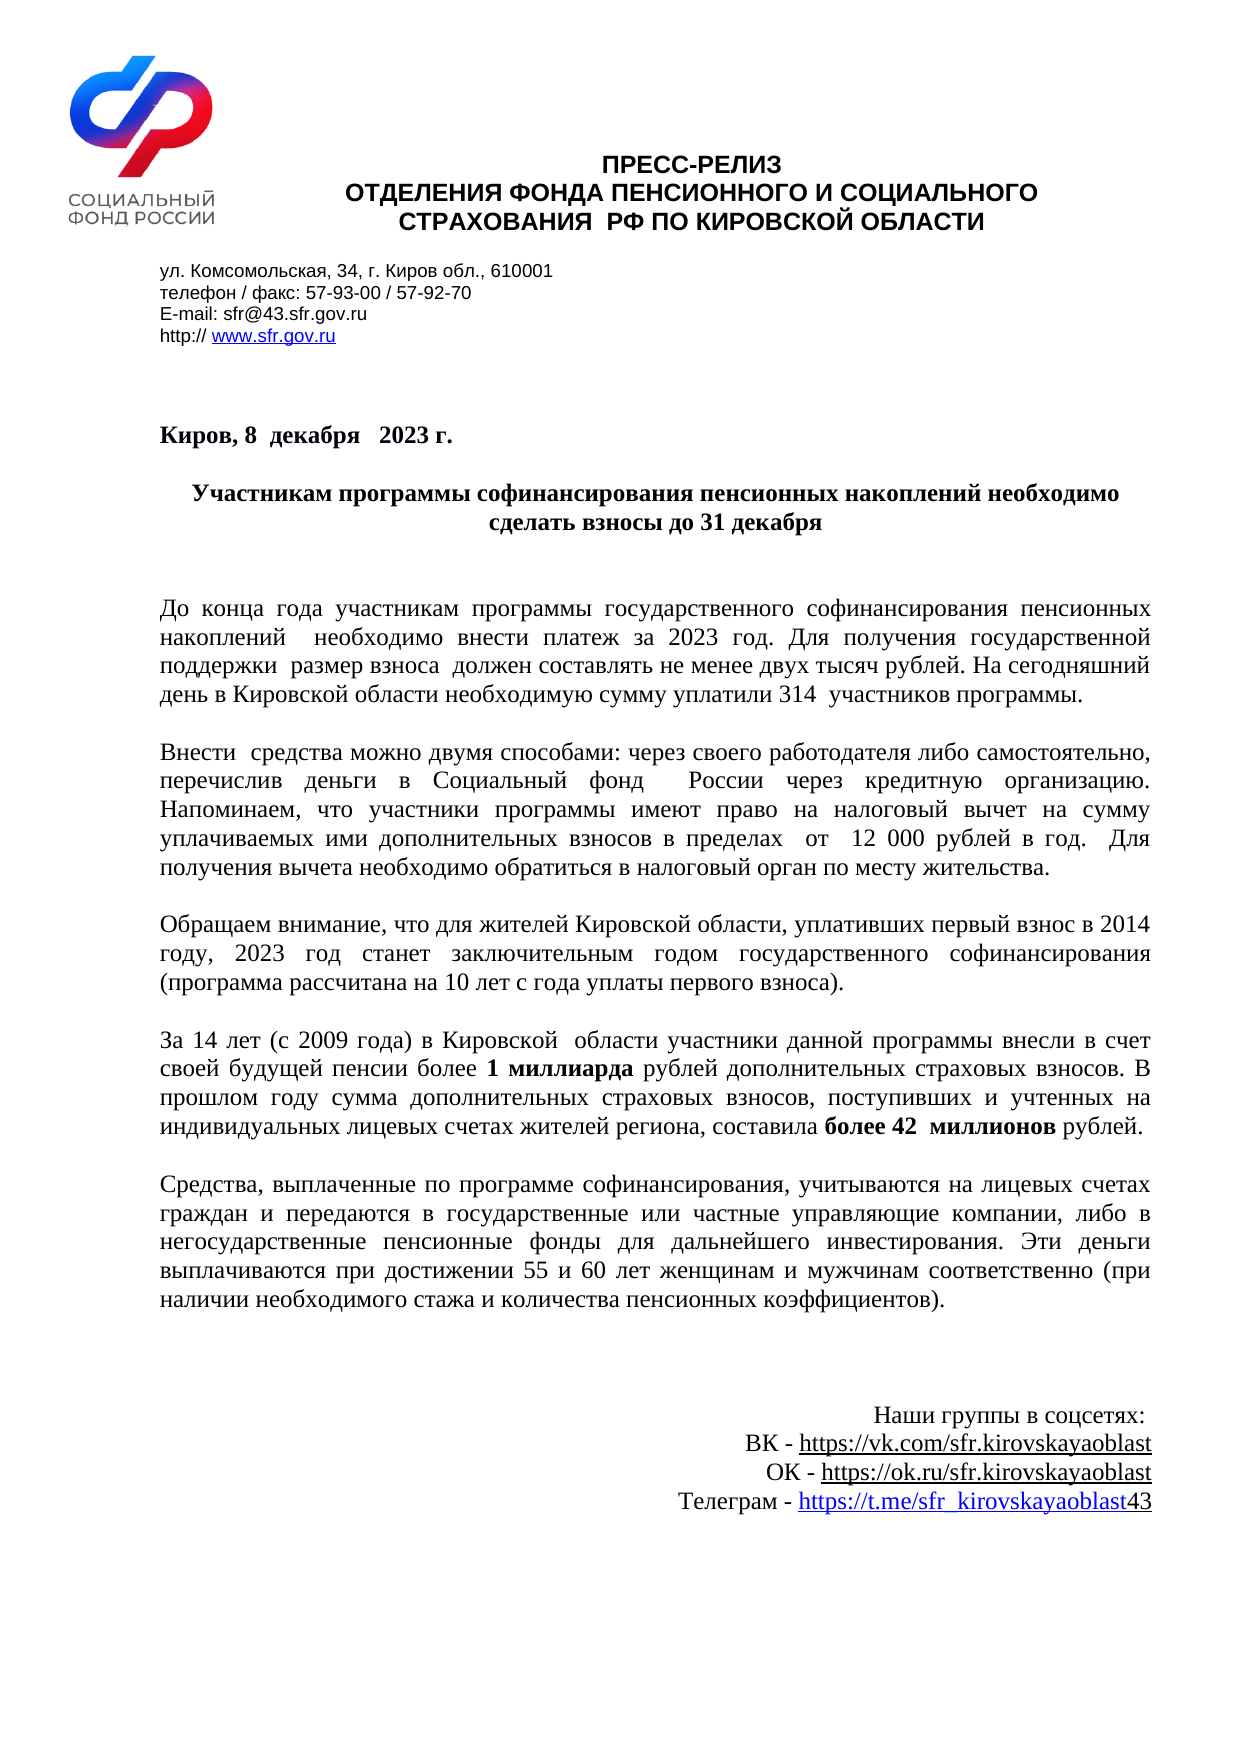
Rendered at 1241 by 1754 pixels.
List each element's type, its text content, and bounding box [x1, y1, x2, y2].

text Обращаем внимание, что для жителей Кировской области, уплативших первый взнос в 2014 году, 2023 год станет заключительным годом государственного софинансирования (программа рассчитана на 10 лет с года уплаты первого взноса). [159, 909, 1152, 996]
text До конца года участникам программы государственного софинансирования пенсионных накоплений необходимо внести платеж за 2023 год. Для получения государственной поддержки размер взноса должен составлять не менее двух тысяч рублей. На сегодняшний день в Кировской области необходимую сумму уплатили 314 участников программы. [159, 593, 1152, 708]
title ПРЕСС-РЕЛИЗ [227, 150, 1138, 178]
text ОК - https://ok.ru/sfr.kirovskayaoblast [159, 1457, 1152, 1486]
text ОТДЕЛЕНИЯ ФОНДА ПЕНСИОННОГО И СОЦИАЛЬНОГО СТРАХОВАНИЯ РФ ПО КИРОВСКОЙ ОБЛАСТИ [159, 178, 1138, 236]
picture [57, 53, 227, 227]
text Наши группы в соцсетях: [159, 1400, 1152, 1428]
text ул. Комсомольская, 34, г. Киров обл., 610001 [159, 260, 1152, 281]
text Участникам программы софинансирования пенсионных накоплений необходимо сделать взносы до 31 декабря [159, 478, 1152, 536]
text ВК - https://vk.com/sfr.kirovskayaoblast [159, 1428, 1152, 1457]
text Внести средства можно двумя способами: через своего работодателя либо самостоятельно, перечислив деньги в Социальный фонд России через кредитную организацию. Напоминаем, что участники программы имеют право на налоговый вычет на сумму уплачиваемых ими дополнительных взносов в пределах от 12 000 рублей в год. Для получения вычета необходимо обратиться в налоговый орган по месту жительства. [159, 737, 1152, 881]
text Средства, выплаченные по программе софинансирования, учитываются на лицевых счетах граждан и передаются в государственные или частные управляющие компании, либо в негосударственные пенсионные фонды для дальнейшего инвестирования. Эти деньги выплачиваются при достижении 55 и 60 лет женщинам и мужчинам соответственно (при наличии необходимого стажа и количества пенсионных коэффициентов). [159, 1169, 1152, 1313]
text Киров, 8 декабря 2023 г. [159, 421, 1152, 449]
text За 14 лет (с 2009 года) в Кировской области участники данной программы внесли в счет своей будущей пенсии более 1 миллиарда рублей дополнительных страховых взносов. В прошлом году сумма дополнительных страховых взносов, поступивших и учтенных на индивидуальных лицевых счетах жителей региона, составила более 42 миллионов рублей. [159, 1025, 1152, 1140]
text http:// www.sfr.gov.ru [159, 324, 1152, 346]
text E-mail: sfr@43.sfr.gov.ru [159, 303, 1152, 324]
text Телеграм - https://t.me/sfr_kirovskayaoblast43 [159, 1486, 1152, 1515]
text телефон / факс: 57-93-00 / 57-92-70 [159, 281, 1152, 303]
